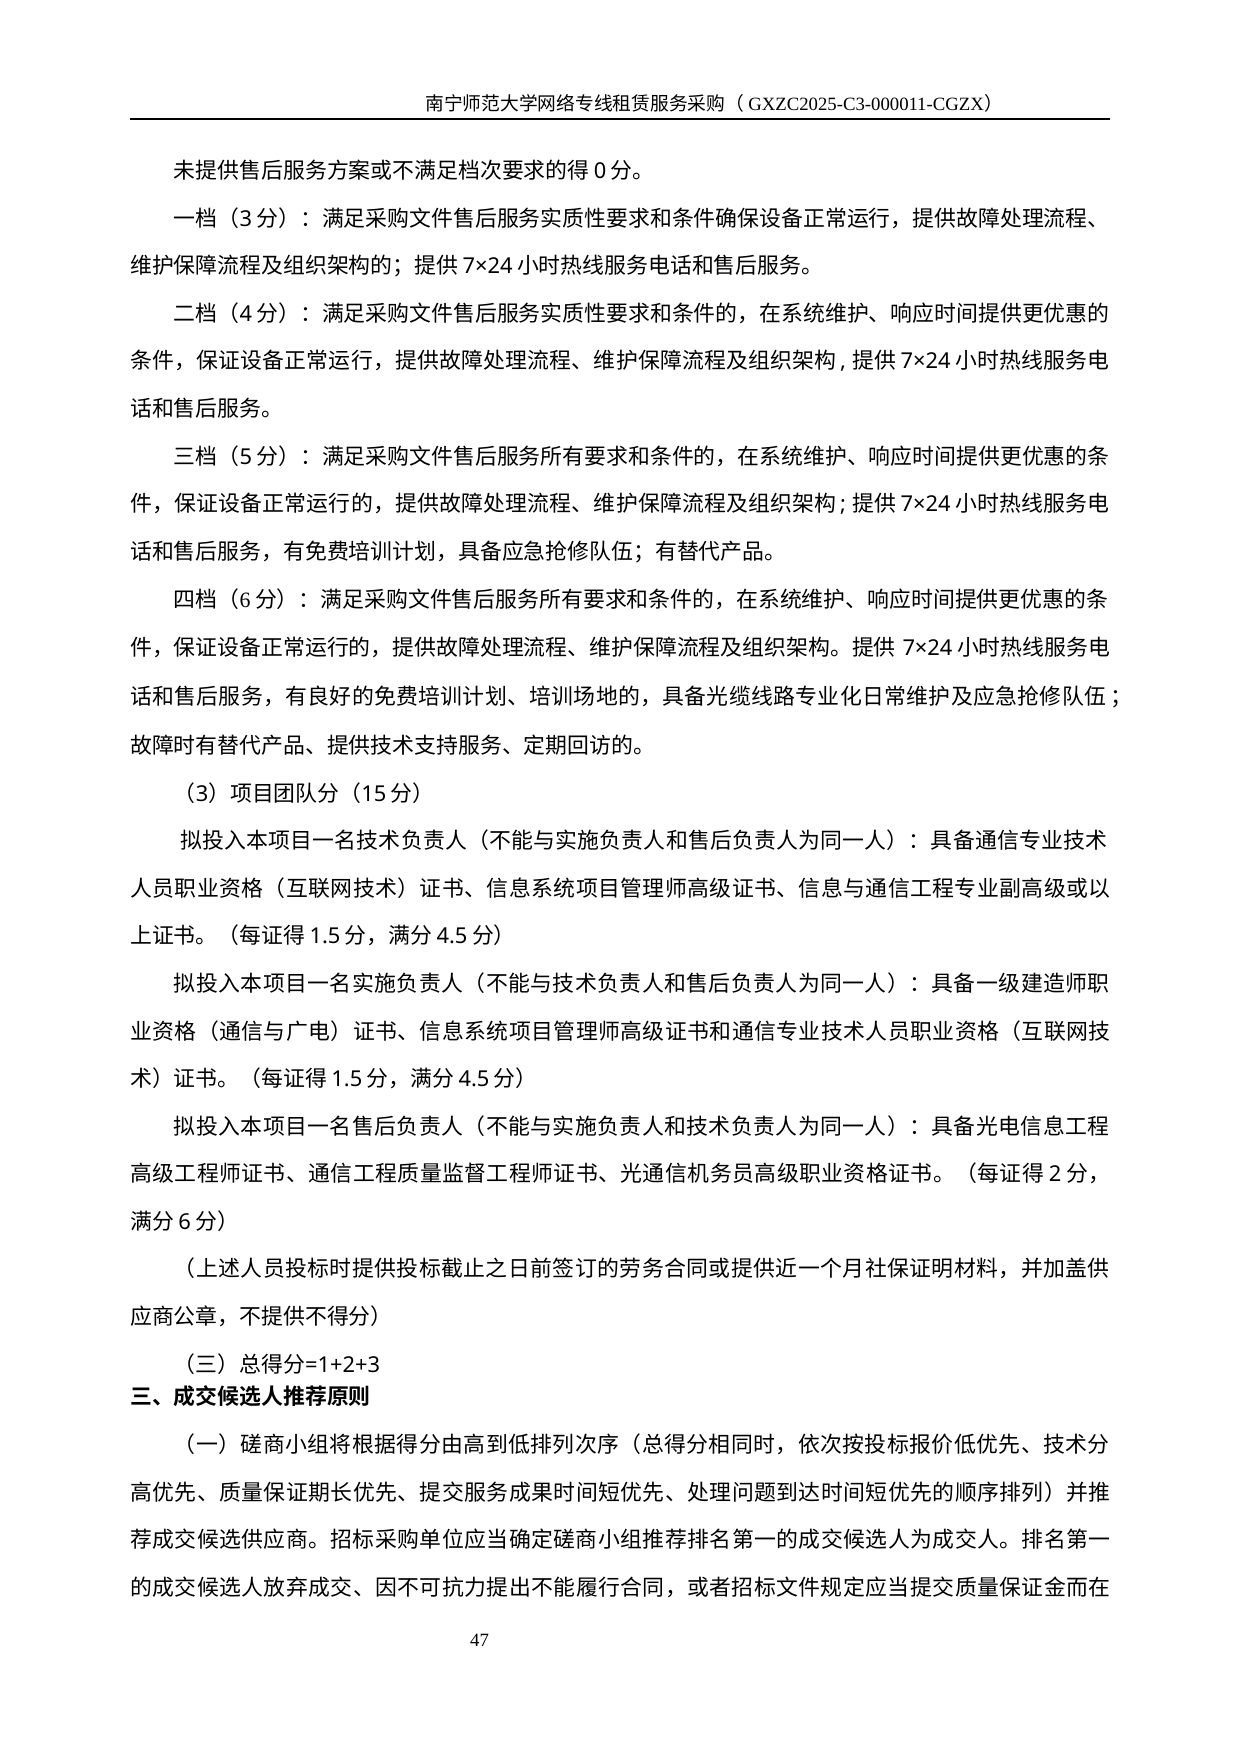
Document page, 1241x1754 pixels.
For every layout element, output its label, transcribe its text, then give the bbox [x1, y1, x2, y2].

text 一档（3分）：满足采购文件售后服务实质性要求和条件确保设备正常运行，提供故障处理流程、维护保障流程及组织架构的；提供7×24小时热线服务电话和售后服务。 [130, 201, 1110, 280]
text 四档（6分）：满足采购文件售后服务所有要求和条件的，在系统维护、响应时间提供更优惠的条件，保证设备正常运行的，提供故障处理流程、维护保障流程及组织架构。提供7×24小时热线服务电话和售后服务，有良好的免费培训计划、培训场地的，具备光缆线路专业化日常维护及应急抢修队伍；故障时有替代产品、提供技术支持服务、定期回访的。 [130, 581, 1110, 760]
text 拟投入本项目一名技术负责人（不能与实施负责人和售后负责人为同一人）：具备通信专业技术人员职业资格（互联网技术）证书、信息系统项目管理师高级证书、信息与通信工程专业副高级或以上证书。（每证得1.5分，满分4.5分） [130, 823, 1110, 950]
text 未提供售后服务方案或不满足档次要求的得0分。 [130, 153, 1110, 185]
text 拟投入本项目一名实施负责人（不能与技术负责人和售后负责人为同一人）：具备一级建造师职业资格（通信与广电）证书、信息系统项目管理师高级证书和通信专业技术人员职业资格（互联网技术）证书。（每证得1.5分，满分4.5分） [130, 966, 1110, 1093]
text 三、成交候选人推荐原则 [130, 1379, 1110, 1411]
text （三）总得分=1+2+3 [130, 1346, 1110, 1379]
text 二档（4分）：满足采购文件售后服务实质性要求和条件的，在系统维护、响应时间提供更优惠的条件，保证设备正常运行，提供故障处理流程、维护保障流程及组织架构, 提供7×24小时热线服务电话和售后服务。 [130, 296, 1110, 423]
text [130, 1427, 1110, 1601]
text （上述人员投标时提供投标截止之日前签订的劳务合同或提供近一个月社保证明材料，并加盖供应商公章，不提供不得分） [130, 1251, 1110, 1331]
list 项目团队分（15分） [130, 776, 1110, 808]
text 拟投入本项目一名售后负责人（不能与实施负责人和技术负责人为同一人）：具备光电信息工程高级工程师证书、通信工程质量监督工程师证书、光通信机务员高级职业资格证书。（每证得2分，满分6分） [130, 1109, 1110, 1236]
text 三档（5分）：满足采购文件售后服务所有要求和条件的，在系统维护、响应时间提供更优惠的条件，保证设备正常运行的，提供故障处理流程、维护保障流程及组织架构; 提供7×24小时热线服务电话和售后服务，有免费培训计划，具备应急抢修队伍；有替代产品。 [130, 439, 1110, 566]
